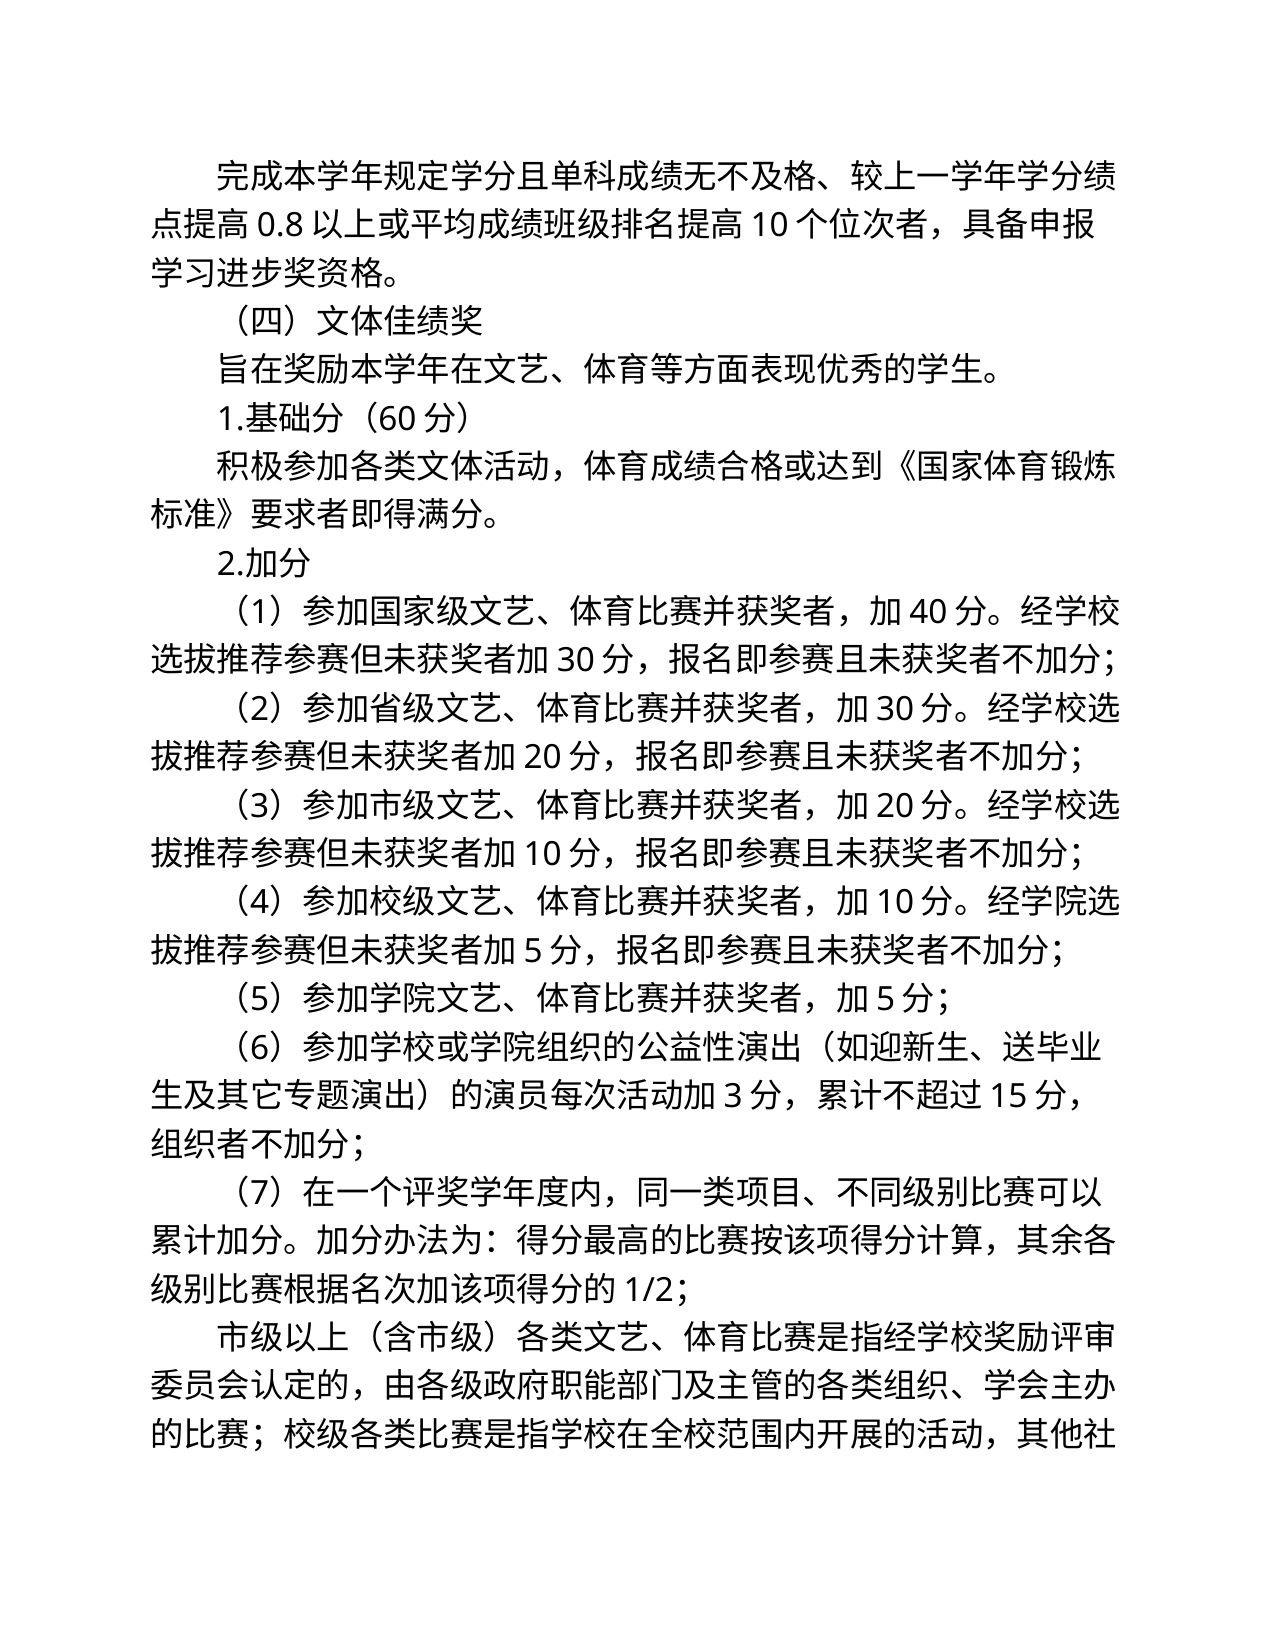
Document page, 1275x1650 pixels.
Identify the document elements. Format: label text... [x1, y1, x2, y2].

text （5）参加学院文艺、体育比赛并获奖者，加5分； [150, 972, 1125, 1021]
text 2.加分 [150, 536, 1125, 585]
text 旨在奖励本学年在文艺、体育等方面表现优秀的学生。 [150, 343, 1125, 391]
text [150, 1311, 1125, 1456]
text 积极参加各类文体活动，体育成绩合格或达到《国家体育锻炼标准》要求者即得满分。 [150, 440, 1125, 536]
text 1.基础分（60分） [150, 391, 1125, 440]
text 完成本学年规定学分且单科成绩无不及格、较上一学年学分绩点提高0.8以上或平均成绩班级排名提高10个位次者，具备申报学习进步奖资格。 [150, 150, 1125, 295]
text （7）在一个评奖学年度内，同一类项目、不同级别比赛可以累计加分。加分办法为：得分最高的比赛按该项得分计算，其余各级别比赛根据名次加该项得分的1/2； [150, 1166, 1125, 1311]
text （3）参加市级文艺、体育比赛并获奖者，加20分。经学校选拔推荐参赛但未获奖者加10分，报名即参赛且未获奖者不加分； [150, 778, 1125, 875]
text （四）文体佳绩奖 [150, 295, 1125, 343]
text （1）参加国家级文艺、体育比赛并获奖者，加40分。经学校选拔推荐参赛但未获奖者加30分，报名即参赛且未获奖者不加分； [150, 585, 1125, 682]
text （6）参加学校或学院组织的公益性演出（如迎新生、送毕业生及其它专题演出）的演员每次活动加3分，累计不超过15分，组织者不加分； [150, 1021, 1125, 1166]
text （4）参加校级文艺、体育比赛并获奖者，加10分。经学院选拔推荐参赛但未获奖者加5分，报名即参赛且未获奖者不加分； [150, 875, 1125, 972]
text （2）参加省级文艺、体育比赛并获奖者，加30分。经学校选拔推荐参赛但未获奖者加20分，报名即参赛且未获奖者不加分； [150, 682, 1125, 778]
